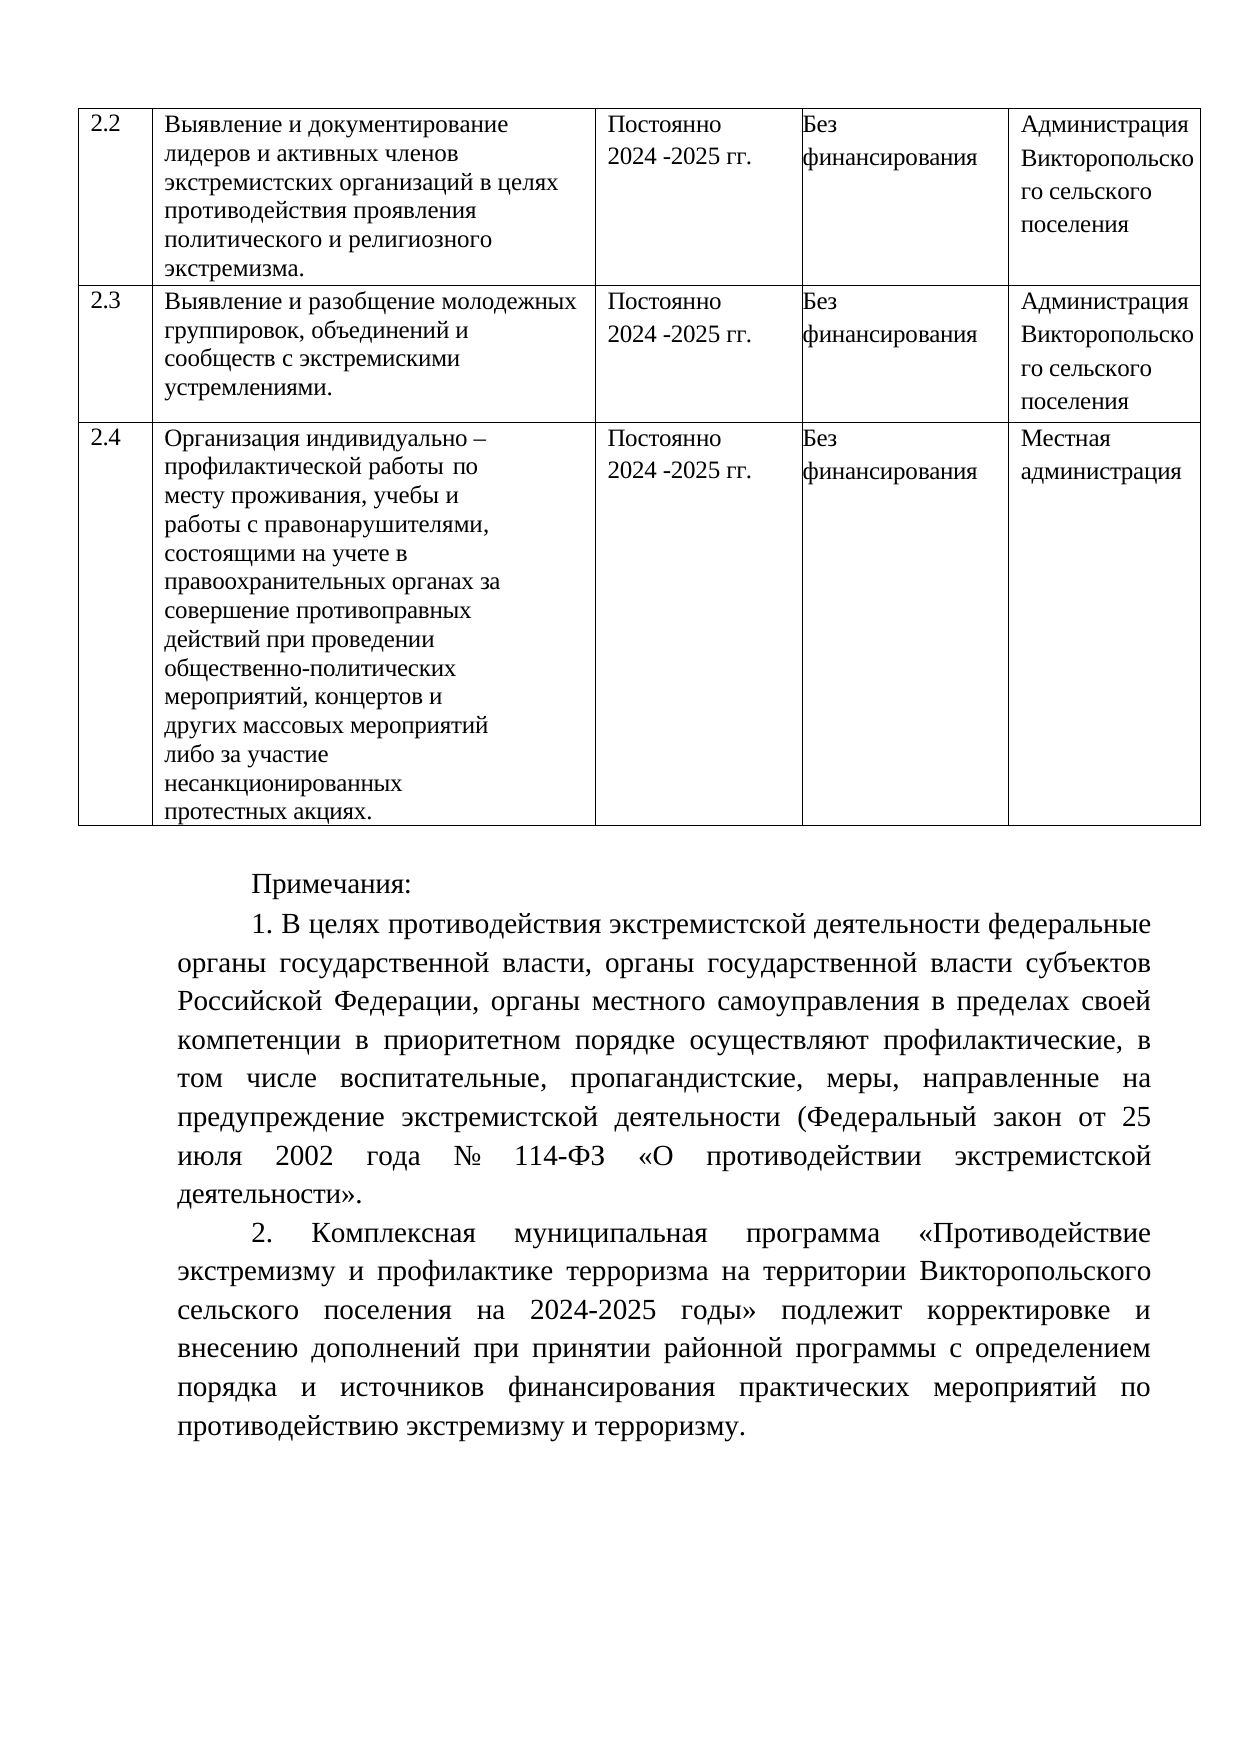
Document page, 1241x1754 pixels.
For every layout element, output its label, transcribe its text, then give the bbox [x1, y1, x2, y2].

table_cell Организация индивидуально – профилактической работы по месту проживания, учебы и работы с правонарушителями, состоящими на учете в правоохранительных органах за совершение противоправных действий при проведении общественно-политических мероприятий, концертов и других массовых мероприятий либо за участие несанкционированных протестных акциях. [153, 423, 595, 825]
table_cell Без финансирования [803, 423, 1008, 825]
table_cell Без финансирования [803, 109, 1008, 285]
table_cell Выявление и документирование лидеров и активных членов экстремистских организаций в целях противодействия проявления политического и религиозного экстремизма. [153, 109, 595, 285]
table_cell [596, 109, 802, 285]
table_cell Администрация Викторопольского сельского поселения [1009, 286, 1200, 422]
table_cell Местная администрация [1009, 423, 1200, 825]
table_cell Постоянно 2024 -2025 гг. [596, 423, 802, 825]
table_cell 2.3 [79, 286, 152, 422]
table_cell Без финансирования [803, 286, 1008, 422]
list В целях противодействия экстремистской деятельности федеральные органы государственной власти, органы государственной власти субъектов Российской Федерации, органы местного самоуправления в пределах своей компетенции в приоритетном порядке осуществляют профилактические, в том числе воспитательные, пропагандистские, меры, направленные на предупреждение экстремистской деятельности (Федеральный закон от 25 июля 2002 года № 114-ФЗ «О противодействии экстремистской деятельности». [177, 906, 1152, 1210]
table_cell Постоянно 2024 -2025 гг. [596, 286, 802, 422]
table_cell Выявление и разобщение молодежных группировок, объединений и сообществ с экстремискими устремлениями. [153, 286, 595, 422]
table_cell 2.2 [79, 109, 152, 285]
table_cell 2.4 [79, 423, 152, 825]
text Примечания: [251, 866, 1236, 899]
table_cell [1009, 109, 1200, 285]
list Комплексная муниципальная программа «Противодействие экстремизму и профилактике терроризма на территории Викторопольского сельского поселения на 2024-2025 годы» подлежит корректировке и внесению дополнений при принятии районной программы с определением порядка и источников финансирования практических мероприятий по противодействию экстремизму и терроризму. [177, 1215, 1152, 1441]
